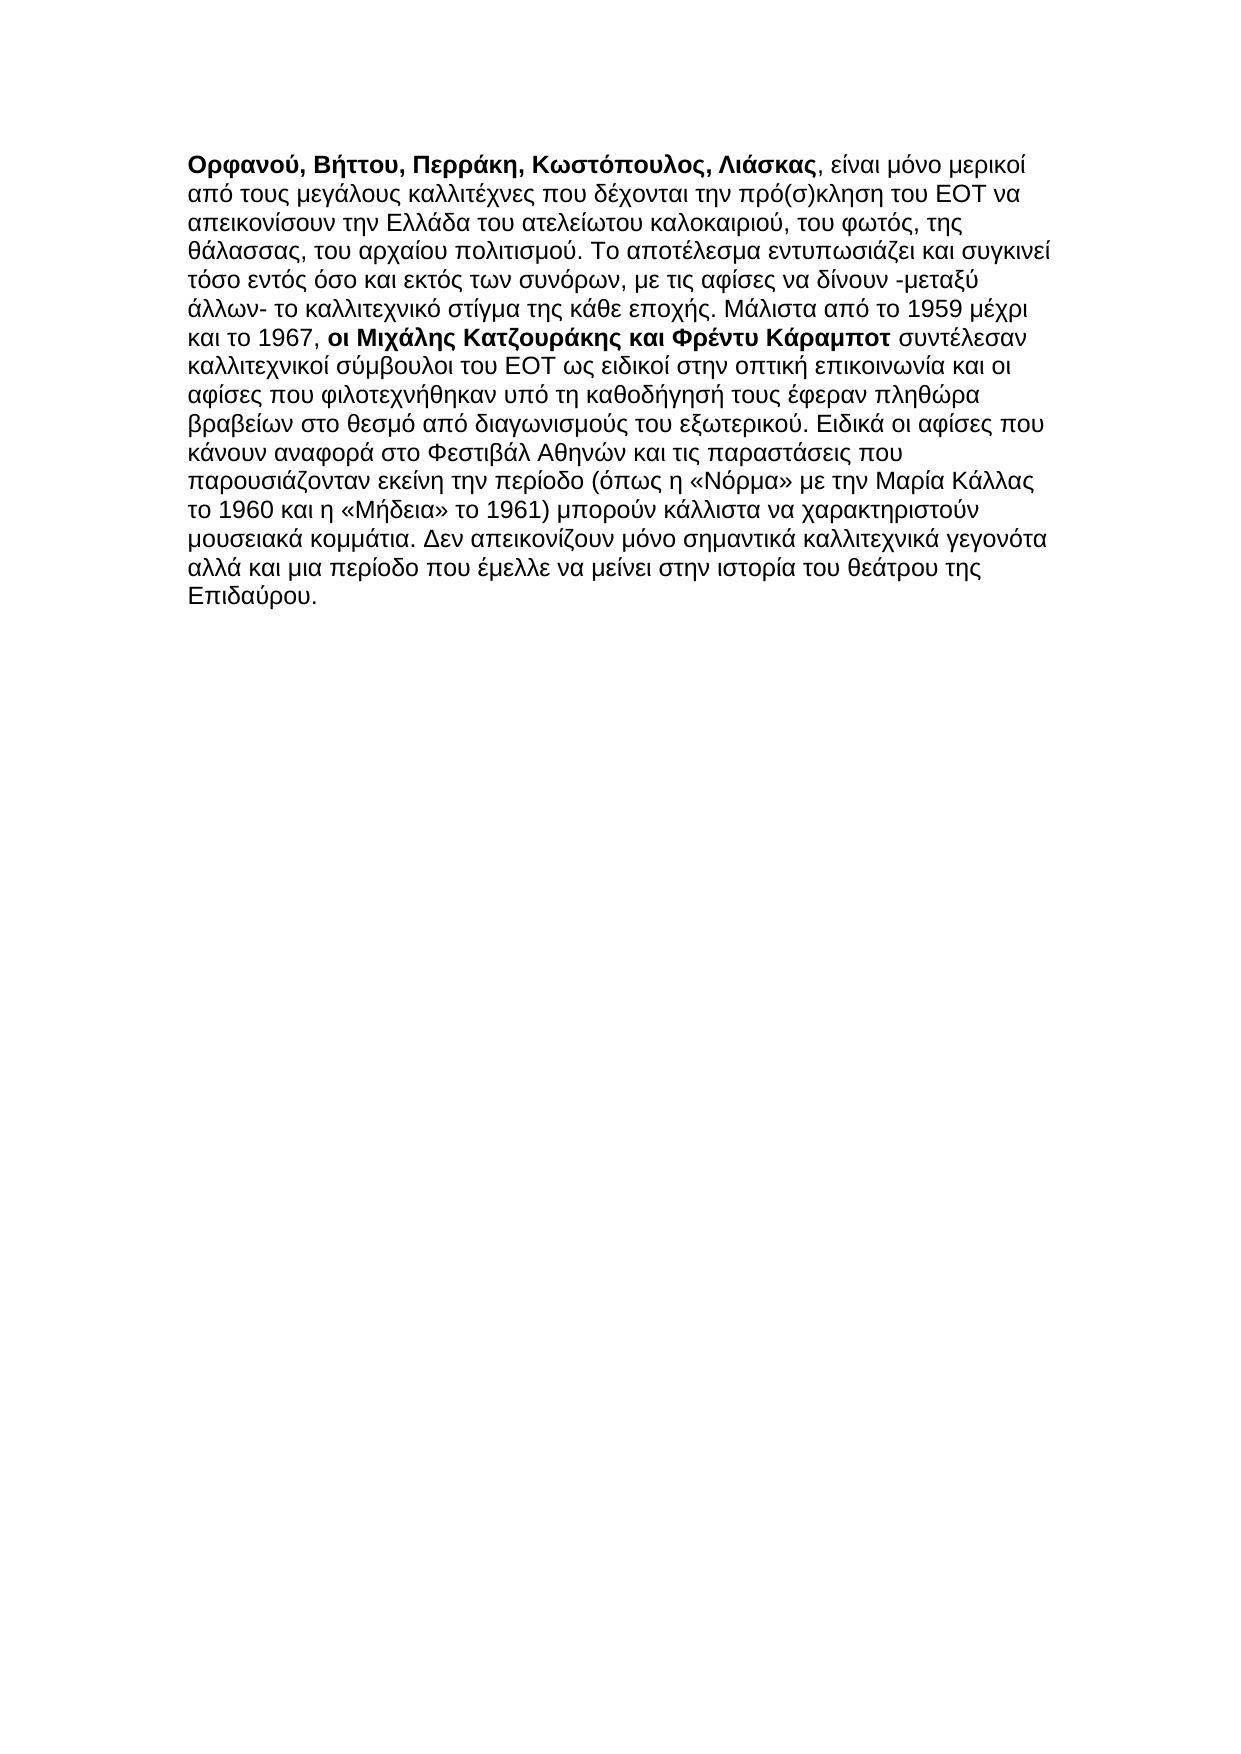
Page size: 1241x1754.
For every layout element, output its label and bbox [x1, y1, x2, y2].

text [187, 150, 1053, 610]
